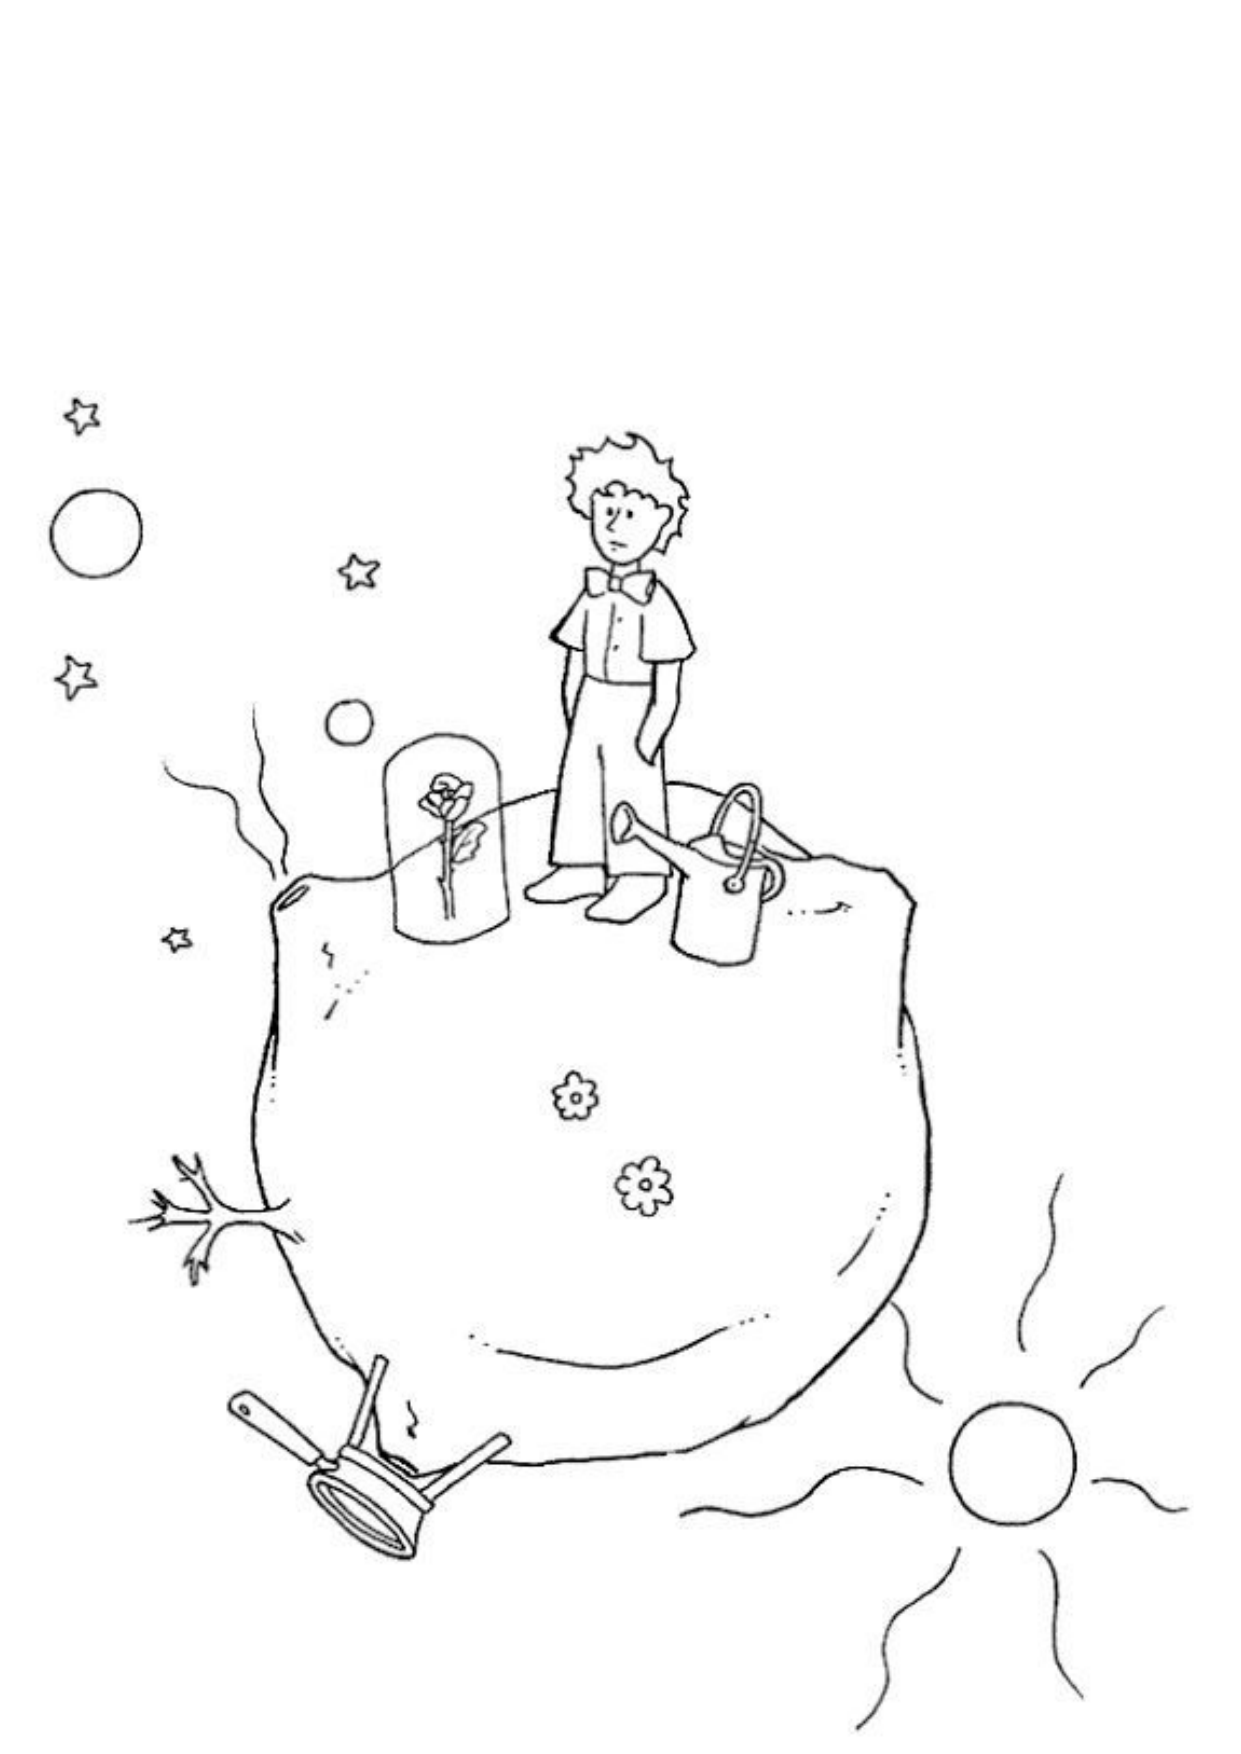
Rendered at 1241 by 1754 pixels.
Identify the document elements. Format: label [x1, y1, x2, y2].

picture [3, 374, 1220, 1752]
